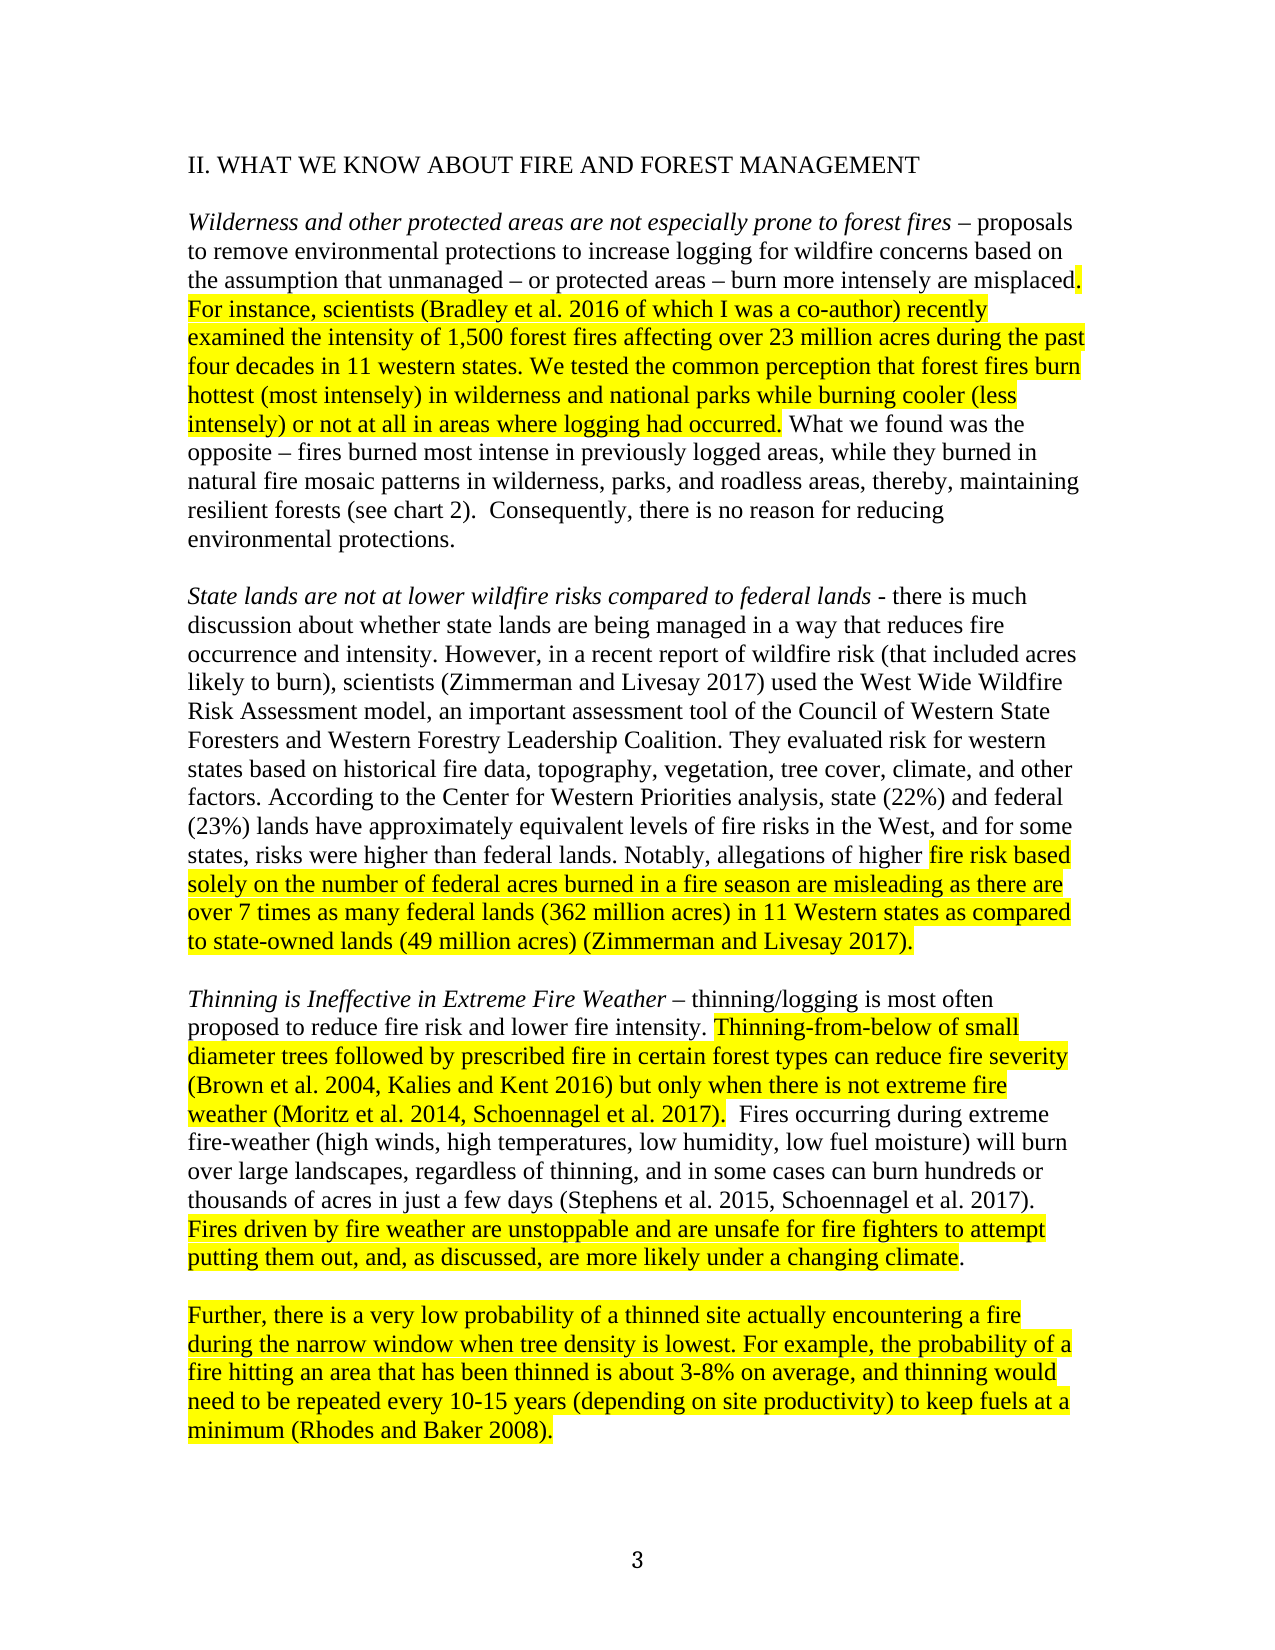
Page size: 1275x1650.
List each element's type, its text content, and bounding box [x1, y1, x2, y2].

text Wilderness and other protected areas are not especially prone to forest fires – proposals to remove environmental protections to increase logging for wildfire concerns based on the assumption that unmanaged – or protected areas – burn more intensely are misplaced. For instance, scientists (Bradley et al. 2016 of which I was a co-author) recently examined the intensity of 1,500 forest fires affecting over 23 million acres during the past four decades in 11 western states. We tested the common perception that forest fires burn hottest (most intensely) in wilderness and national parks while burning cooler (less intensely) or not at all in areas where logging had occurred. What we found was the opposite – fires burned most intense in previously logged areas, while they burned in natural fire mosaic patterns in wilderness, parks, and roadless areas, thereby, maintaining resilient forests (see chart 2). Consequently, there is no reason for reducing environmental protections. [187, 207, 1087, 552]
text Thinning is Ineffective in Extreme Fire Weather – thinning/logging is most often proposed to reduce fire risk and lower fire intensity. Thinning-from-below of small diameter trees followed by prescribed fire in certain forest types can reduce fire severity (Brown et al. 2004, Kalies and Kent 2016) but only when there is not extreme fire weather (Moritz et al. 2014, Schoennagel et al. 2017). Fires occurring during extreme fire-weather (high winds, high temperatures, low humidity, low fuel moisture) will burn over large landscapes, regardless of thinning, and in some cases can burn hundreds or thousands of acres in just a few days (Stephens et al. 2015, Schoennagel et al. 2017). Fires driven by fire weather are unstoppable and are unsafe for fire fighters to attempt putting them out, and, as discussed, are more likely under a changing climate. [187, 984, 1087, 1271]
text Further, there is a very low probability of a thinned site actually encountering a fire during the narrow window when tree density is lowest. For example, the probability of a fire hitting an area that has been thinned is about 3-8% on average, and thinning would need to be repeated every 10-15 years (depending on site productivity) to keep fuels at a minimum (Rhodes and Baker 2008). [187, 1300, 1087, 1444]
text II. WHAT WE KNOW ABOUT FIRE AND FOREST MANAGEMENT [187, 150, 1087, 179]
text State lands are not at lower wildfire risks compared to federal lands - there is much discussion about whether state lands are being managed in a way that reduces fire occurrence and intensity. However, in a recent report of wildfire risk (that included acres likely to burn), scientists (Zimmerman and Livesay 2017) used the West Wide Wildfire Risk Assessment model, an important assessment tool of the Council of Western State Foresters and Western Forestry Leadership Coalition. They evaluated risk for western states based on historical fire data, topography, vegetation, tree cover, climate, and other factors. According to the Center for Western Priorities analysis, state (22%) and federal (23%) lands have approximately equivalent levels of fire risks in the West, and for some states, risks were higher than federal lands. Notably, allegations of higher fire risk based solely on the number of federal acres burned in a fire season are misleading as there are over 7 times as many federal lands (362 million acres) in 11 Western states as compared to state-owned lands (49 million acres) (Zimmerman and Livesay 2017). [187, 581, 1087, 955]
